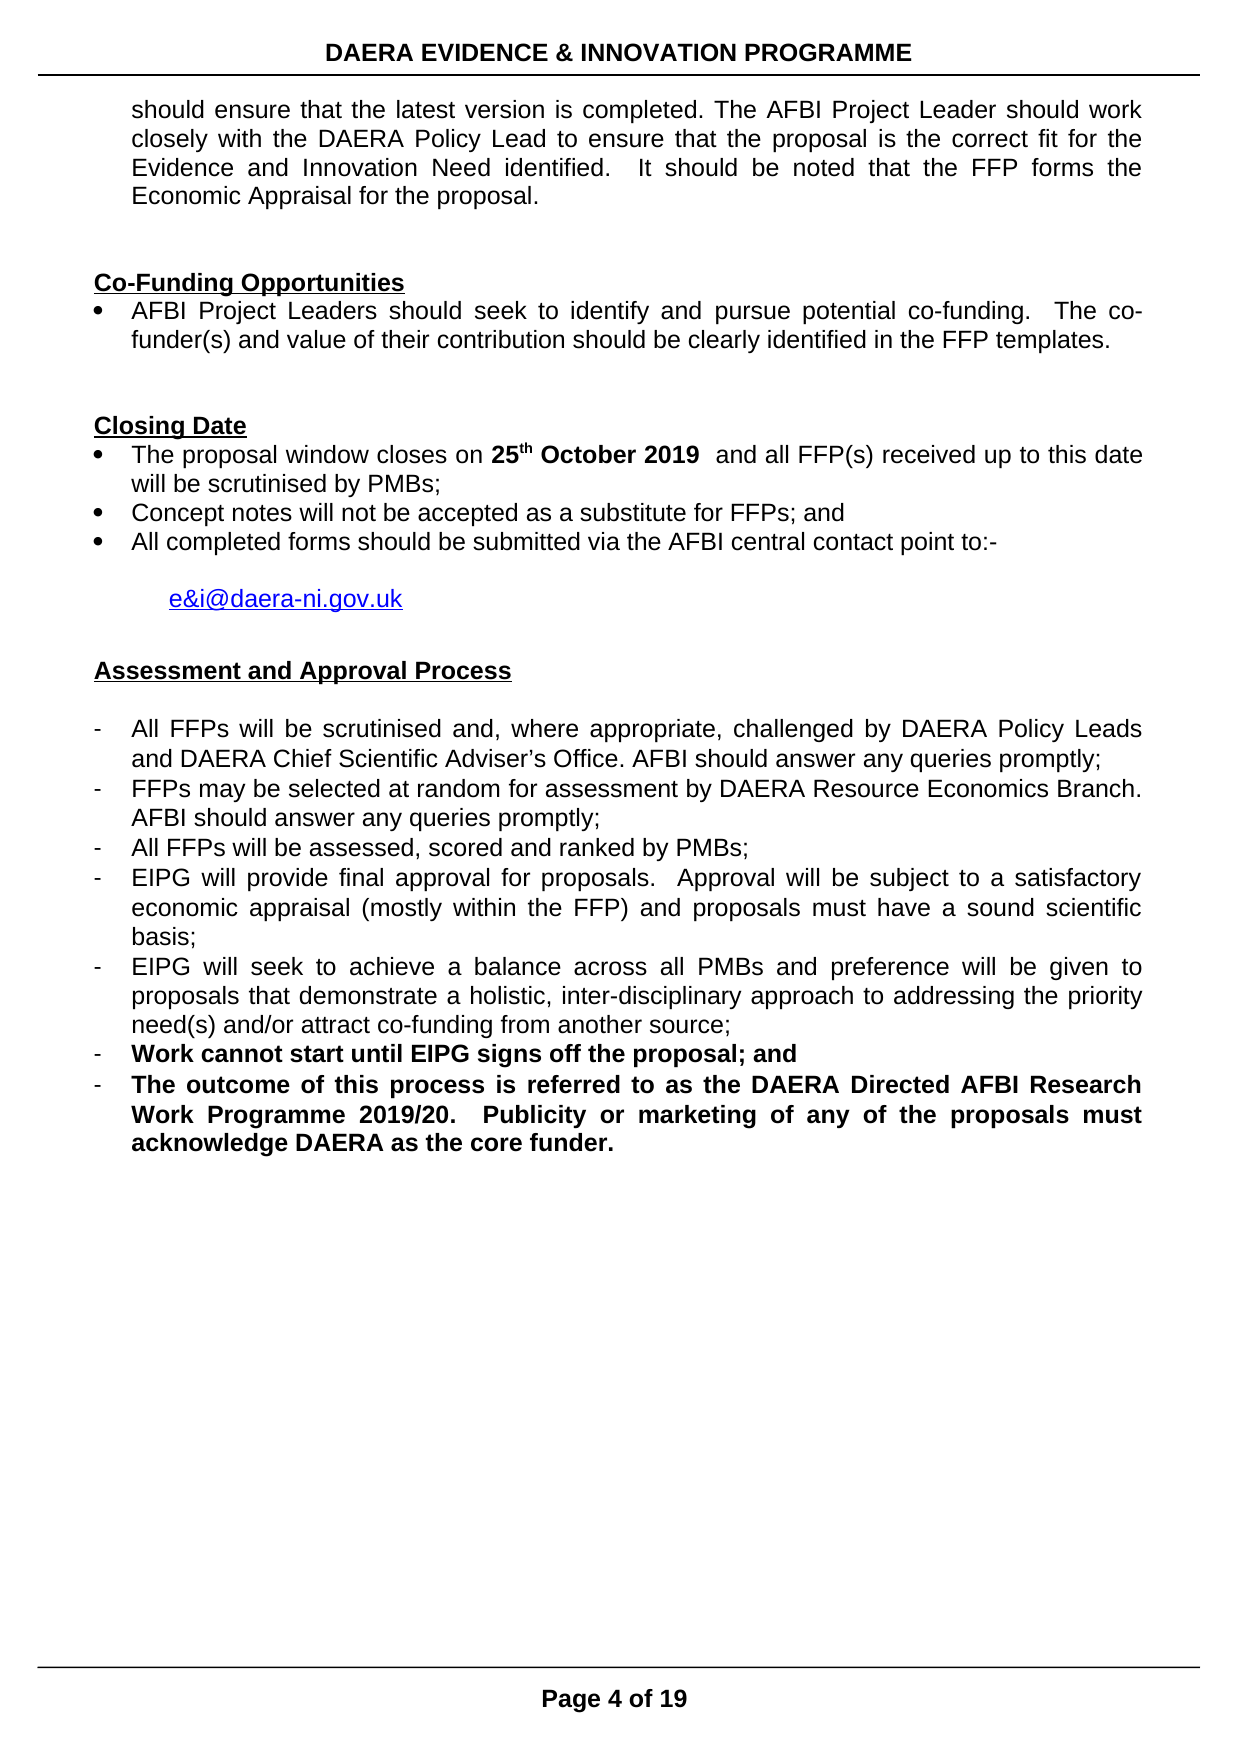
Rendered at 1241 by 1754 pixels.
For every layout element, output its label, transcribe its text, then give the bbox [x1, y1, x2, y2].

list EIPG will provide final approval for proposals. Approval will be subject to a satisfactory economic appraisal (mostly within the FFP) and proposals must have a sound scientific basis; [94, 863, 1144, 951]
list Concept notes will not be accepted as a substitute for FFPs; and [94, 498, 1144, 527]
list The proposal window closes on 25th October 2019 and all FFP(s) received up to this date will be scrutinised by PMBs; [94, 440, 1144, 498]
text Assessment and Approval Process [94, 656, 1144, 685]
list All completed forms should be submitted via the AFBI central contact point to:- [94, 527, 1144, 555]
list EIPG will seek to achieve a balance across all PMBs and preference will be given to proposals that demonstrate a holistic, inter-disciplinary approach to addressing the priority need(s) and/or attract co-funding from another source; [94, 951, 1144, 1039]
list All FFPs will be assessed, scored and ranked by PMBs; [94, 832, 1144, 863]
list The outcome of this process is referred to as the DAERA Directed AFBI Research Work Programme 2019/20. Publicity or marketing of any of the proposals must acknowledge DAERA as the core funder. [94, 1069, 1144, 1157]
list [94, 95, 1144, 210]
list Work cannot start until EIPG signs off the proposal; and [94, 1039, 1144, 1069]
text Co-Funding Opportunities [94, 267, 1144, 296]
text e&i@daera-ni.gov.uk [169, 584, 1144, 613]
list FFPs may be selected at random for assessment by DAERA Resource Economics Branch. AFBI should answer any queries promptly; [94, 773, 1144, 832]
list All FFPs will be scrutinised and, where appropriate, challenged by DAERA Policy Leads and DAERA Chief Scientific Adviser’s Office. AFBI should answer any queries promptly; [94, 713, 1144, 773]
list AFBI Project Leaders should seek to identify and pursue potential co-funding. The co-funder(s) and value of their contribution should be clearly identified in the FFP templates. [94, 296, 1144, 354]
text Closing Date [94, 411, 1144, 440]
